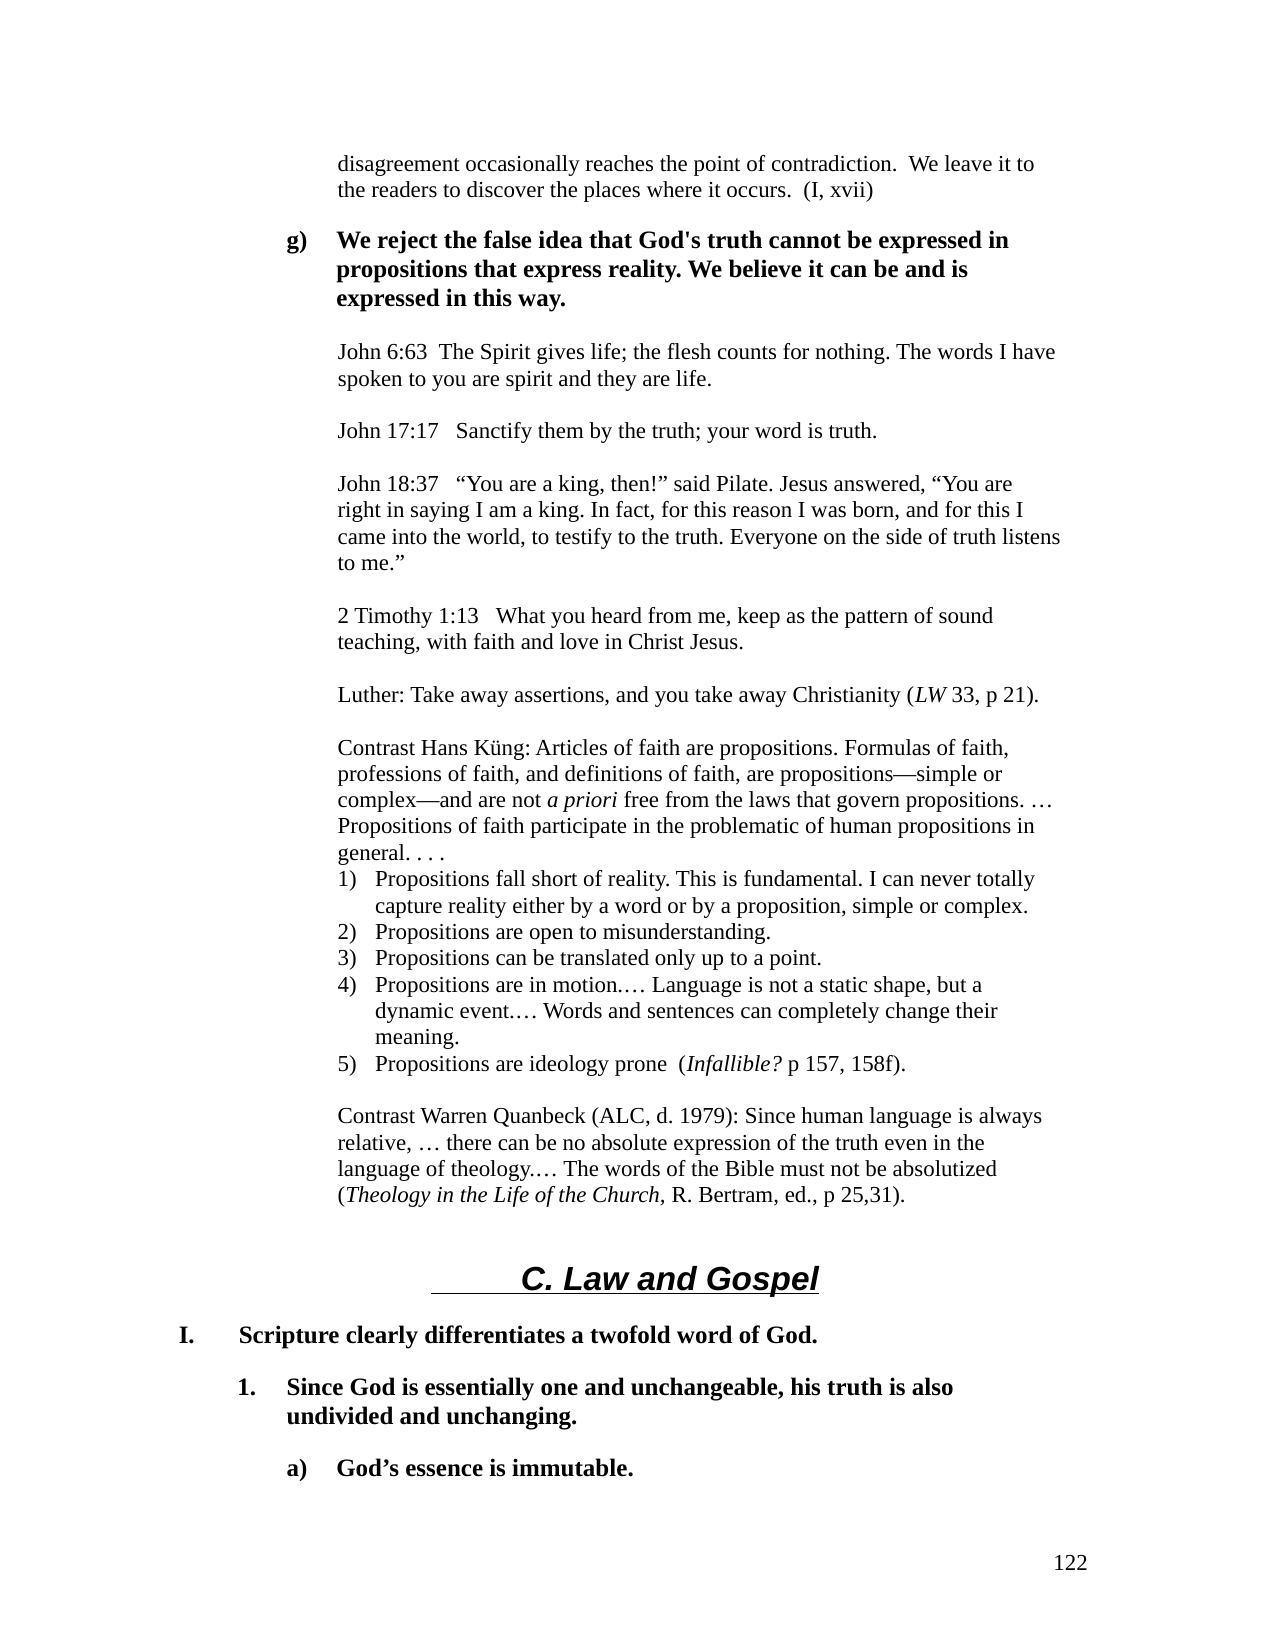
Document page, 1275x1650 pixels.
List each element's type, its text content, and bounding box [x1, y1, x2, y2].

subtitle C. Law and Gospel [187, 1259, 1062, 1298]
text John 18:37 “You are a king, then!” said Pilate. Jesus answered, “You are right in saying I am a king. In fact, for this reason I was born, and for this I came into the world, to testify to the truth. Everyone on the side of truth listens to me.” [337, 470, 1062, 575]
text John 17:17 Sanctify them by the truth; your word is truth. [337, 417, 1062, 444]
text 4) Propositions are in motion.… Language is not a static shape, but a dynamic event.… Words and sentences can completely change their meaning. [337, 971, 1062, 1050]
text 2) Propositions are open to misunderstanding. [337, 918, 1062, 944]
subtitle g) We reject the false idea that God's truth cannot be expressed in propositions that express reality. We believe it can be and is expressed in this way. [286, 226, 1062, 312]
text 3) Propositions can be translated only up to a point. [337, 944, 1062, 971]
subtitle a) God’s essence is immutable. [286, 1453, 1062, 1481]
subtitle 1. Since God is essentially one and unchangeable, his truth is also undivided and unchanging. [237, 1372, 1062, 1430]
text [337, 150, 1063, 203]
text 2 Timothy 1:13 What you heard from me, keep as the pattern of sound teaching, with faith and love in Christ Jesus. [337, 602, 1062, 654]
text Contrast Hans Küng: Articles of faith are propositions. Formulas of faith, professions of faith, and definitions of faith, are propositions—simple or complex—and are not a priori free from the laws that govern propositions. … Propositions of faith participate in the problematic of human propositions in general. . . . [337, 733, 1062, 865]
text Luther: Take away assertions, and you take away Christianity (LW 33, p 21). [337, 681, 1062, 707]
text 1) Propositions fall short of reality. This is fundamental. I can never totally capture reality either by a word or by a proposition, simple or complex. [337, 865, 1062, 918]
text 5) Propositions are ideology prone (Infallible? p 157, 158f). [337, 1050, 1062, 1076]
text Contrast Warren Quanbeck (ALC, d. 1979): Since human language is always relative, … there can be no absolute expression of the truth even in the language of theology.… The words of the Bible must not be absolutized (Theology in the Life of the Church, R. Bertram, ed., p 25,31). [337, 1102, 1062, 1208]
text John 6:63 The Spirit gives life; the flesh counts for nothing. The words I have spoken to you are spirit and they are life. [338, 338, 1062, 391]
subtitle I. Scripture clearly differentiates a twofold word of God. [178, 1321, 1062, 1349]
